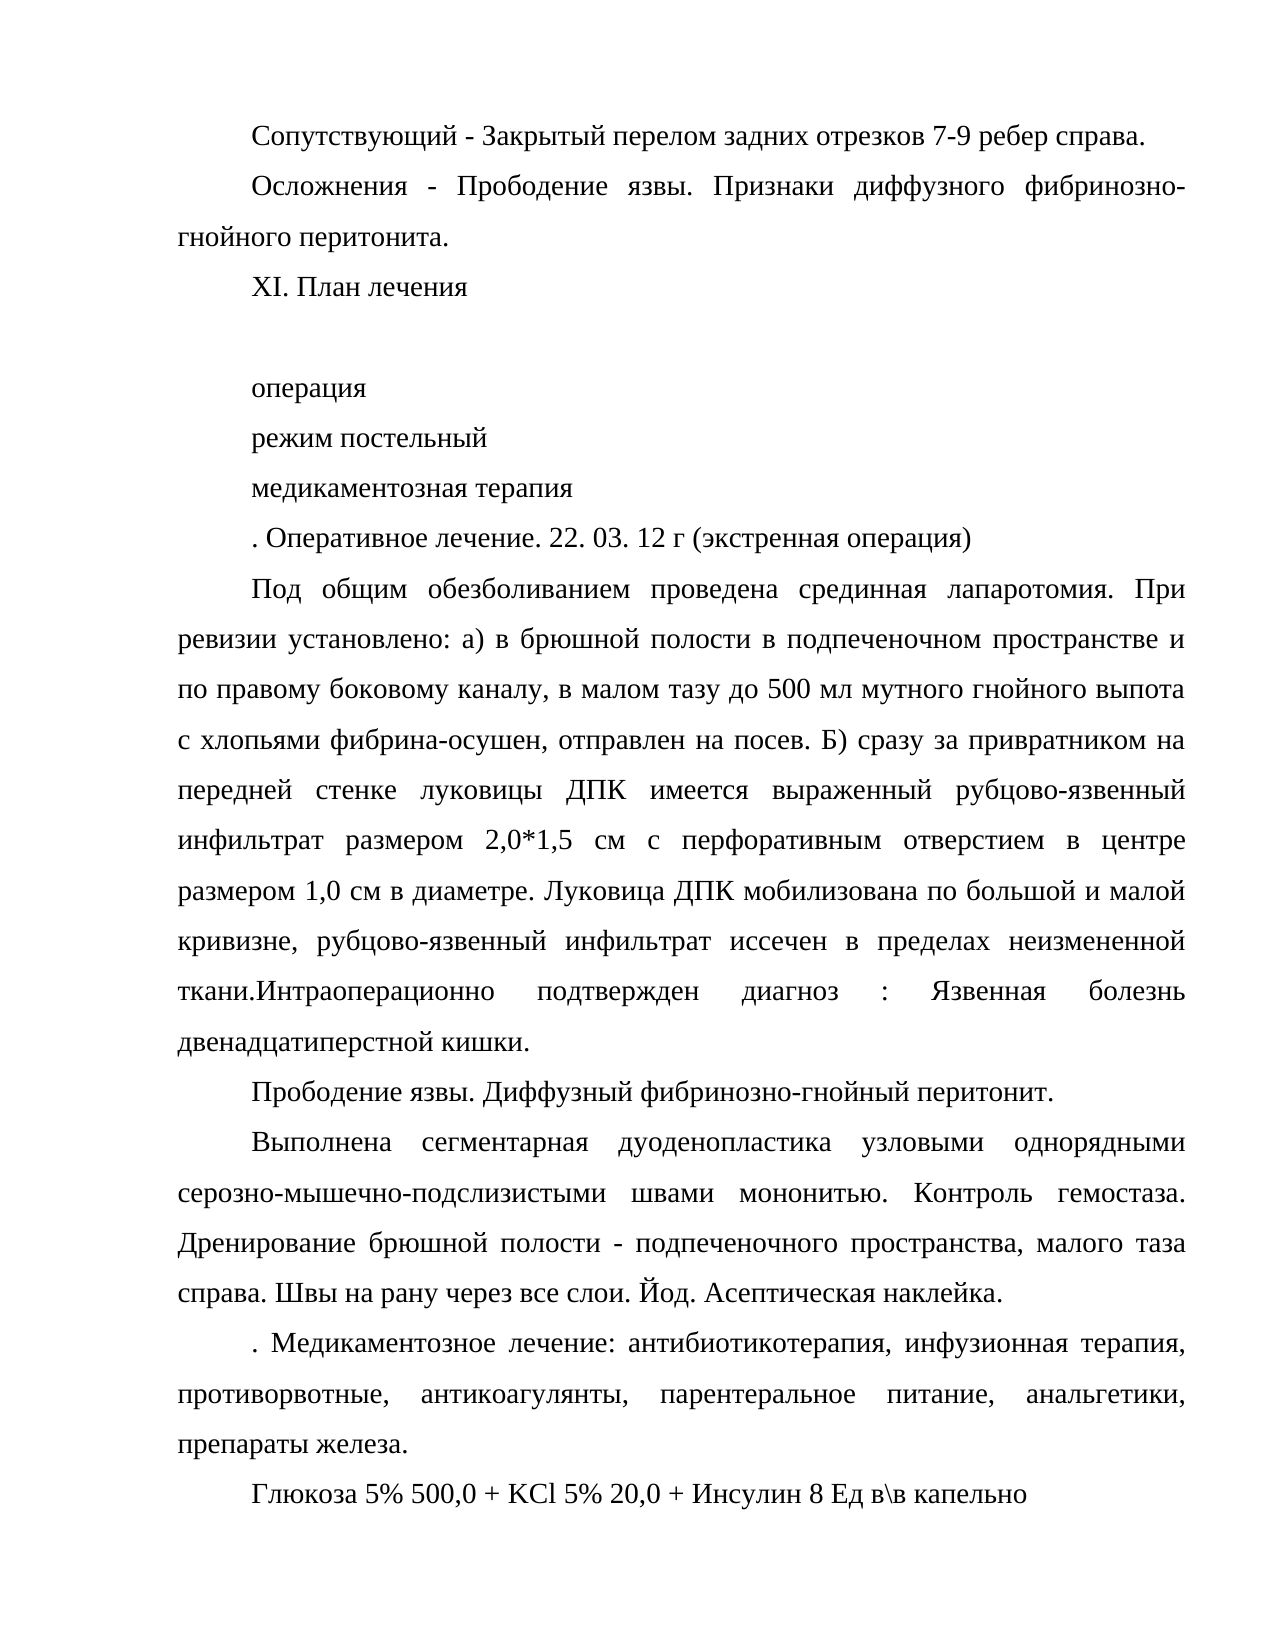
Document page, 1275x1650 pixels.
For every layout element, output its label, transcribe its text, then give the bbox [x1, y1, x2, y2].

text режим постельный [177, 420, 1186, 453]
text Глюкоза 5% 500,0 + KCl 5% 20,0 + Инсулин 8 Ед в\в капельно [177, 1477, 1186, 1510]
text Сопутствующий - Закрытый перелом задних отрезков 7-9 ребер справа. [177, 118, 1186, 152]
text медикаментозная терапия [177, 470, 1186, 504]
text Под общим обезболиванием проведена срединная лапаротомия. При ревизии установлено: а) в брюшной полости в подпеченочном пространстве и по правому боковому каналу, в малом тазу до 500 мл мутного гнойного выпота с хлопьями фибрина-осушен, отправлен на посев. Б) сразу за привратником на передней стенке луковицы ДПК имеется выраженный рубцово-язвенный инфильтрат размером 2,0*1,5 см с перфоративным отверстием в центре размером 1,0 см в диаметре. Луковица ДПК мобилизована по большой и малой кривизне, рубцово-язвенный инфильтрат иссечен в пределах неизмененной ткани.Интраоперационно подтвержден диагноз : Язвенная болезнь двенадцатиперстной кишки. [177, 571, 1186, 1057]
text операция [177, 370, 1186, 403]
text Прободение язвы. Диффузный фибринозно-гнойный перитонит. [177, 1074, 1186, 1108]
text Осложнения - Прободение язвы. Признаки диффузного фибринозно-гнойного перитонита. [177, 168, 1186, 252]
text XI. План лечения [177, 269, 1186, 303]
text Выполнена сегментарная дуоденопластика узловыми однорядными серозно-мышечно-подслизистыми швами мононитью. Контроль гемостаза. Дренирование брюшной полости - подпеченочного пространства, малого таза справа. Швы на рану через все слои. Йод. Асептическая наклейка. [177, 1124, 1186, 1309]
text . Оперативное лечение. 22. 03. 12 г (экстренная операция) [177, 521, 1186, 554]
text . Медикаментозное лечение: антибиотикотерапия, инфузионная терапия, противорвотные, антикоагулянты, парентеральное питание, анальгетики, препараты железа. [177, 1326, 1186, 1460]
